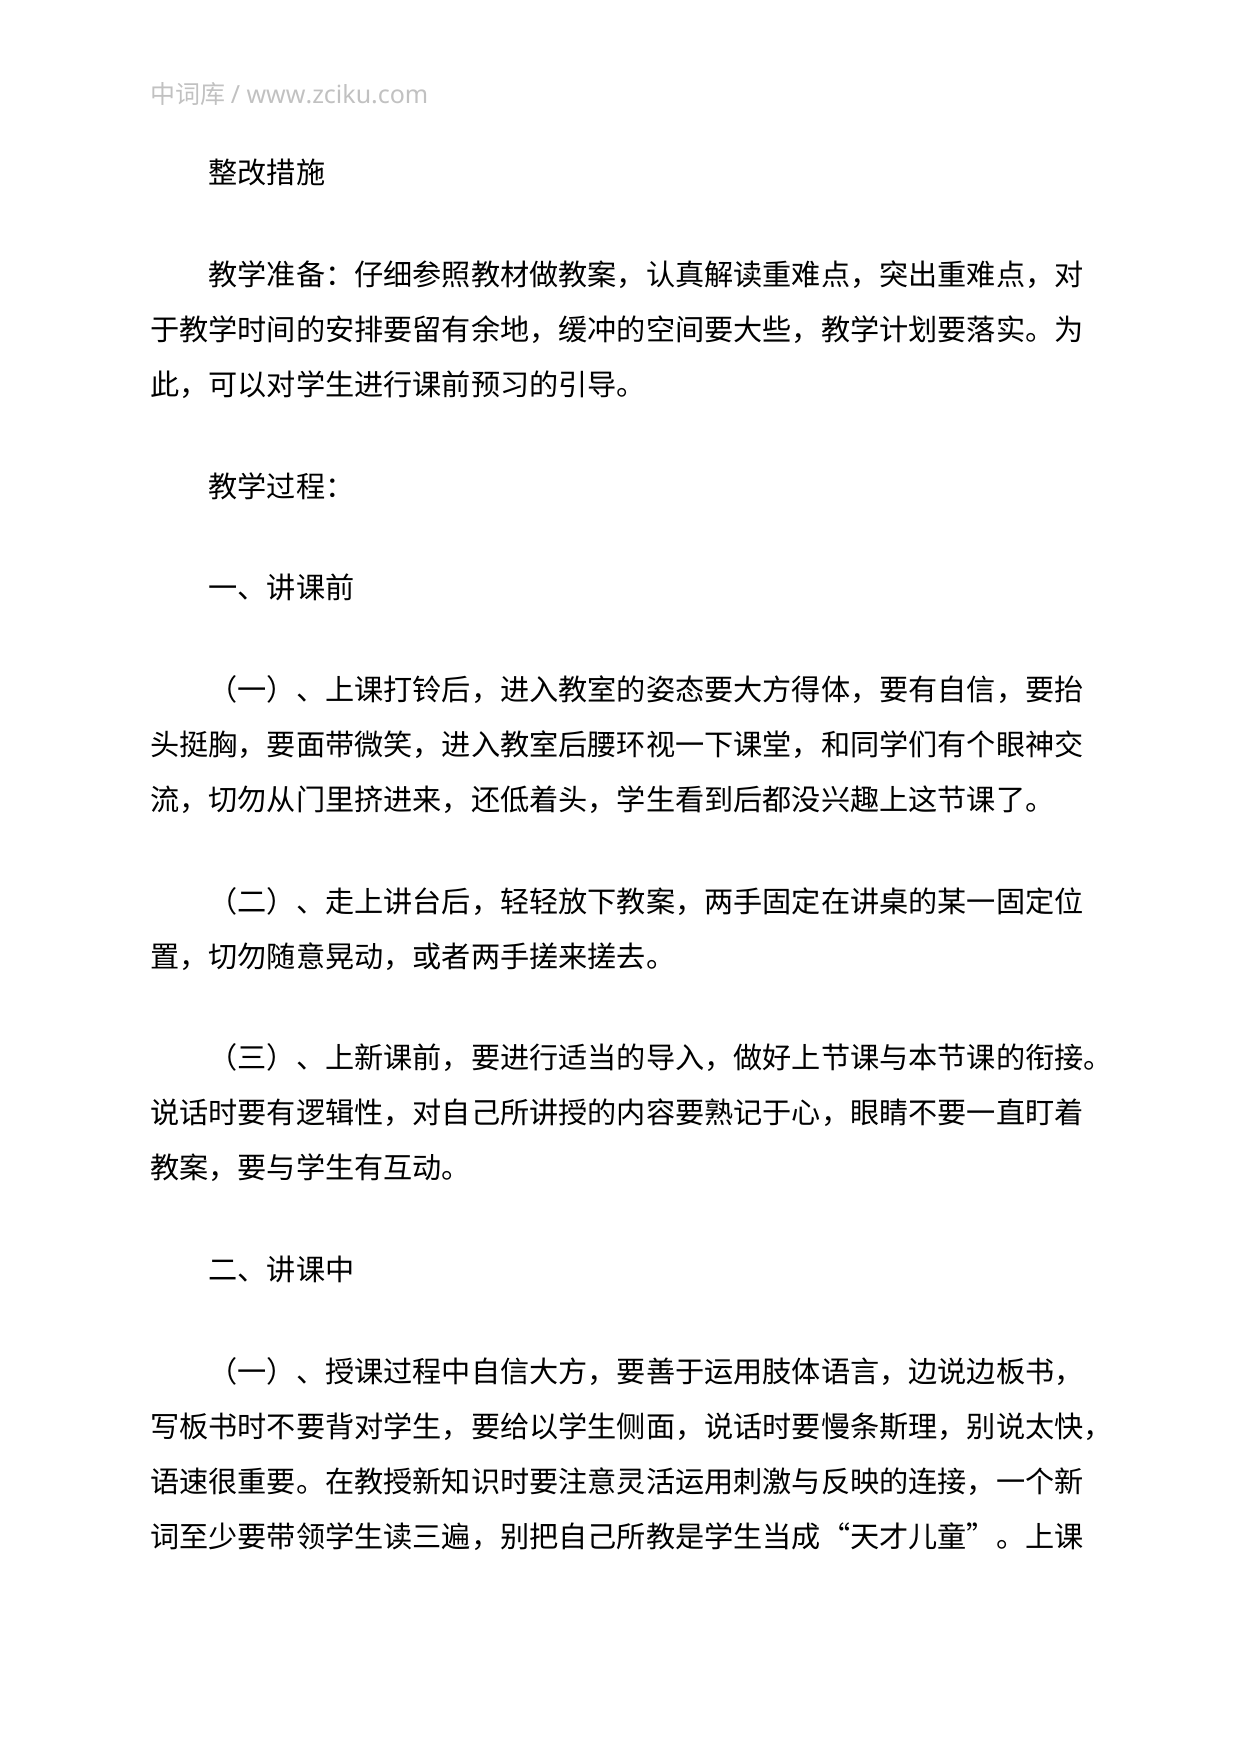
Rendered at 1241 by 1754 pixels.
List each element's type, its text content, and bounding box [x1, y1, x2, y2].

text 一、讲课前 [150, 565, 1090, 607]
text （二）、走上讲台后，轻轻放下教案，两手固定在讲桌的某一固定位置，切勿随意晃动，或者两手搓来搓去。 [150, 878, 1090, 976]
text 教学准备：仔细参照教材做教案，认真解读重难点，突出重难点，对于教学时间的安排要留有余地，缓冲的空间要大些，教学计划要落实。为此，可以对学生进行课前预习的引导。 [150, 252, 1090, 404]
text （三）、上新课前，要进行适当的导入，做好上节课与本节课的衔接。说话时要有逻辑性，对自己所讲授的内容要熟记于心，眼睛不要一直盯着教案，要与学生有互动。 [150, 1035, 1090, 1187]
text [150, 1348, 1090, 1555]
text 二、讲课中 [150, 1247, 1090, 1289]
text （一）、上课打铃后，进入教室的姿态要大方得体，要有自信，要抬头挺胸，要面带微笑，进入教室后腰环视一下课堂，和同学们有个眼神交流，切勿从门里挤进来，还低着头，学生看到后都没兴趣上这节课了。 [150, 667, 1090, 819]
text 整改措施 [150, 150, 1090, 192]
text 教学过程： [150, 463, 1090, 506]
